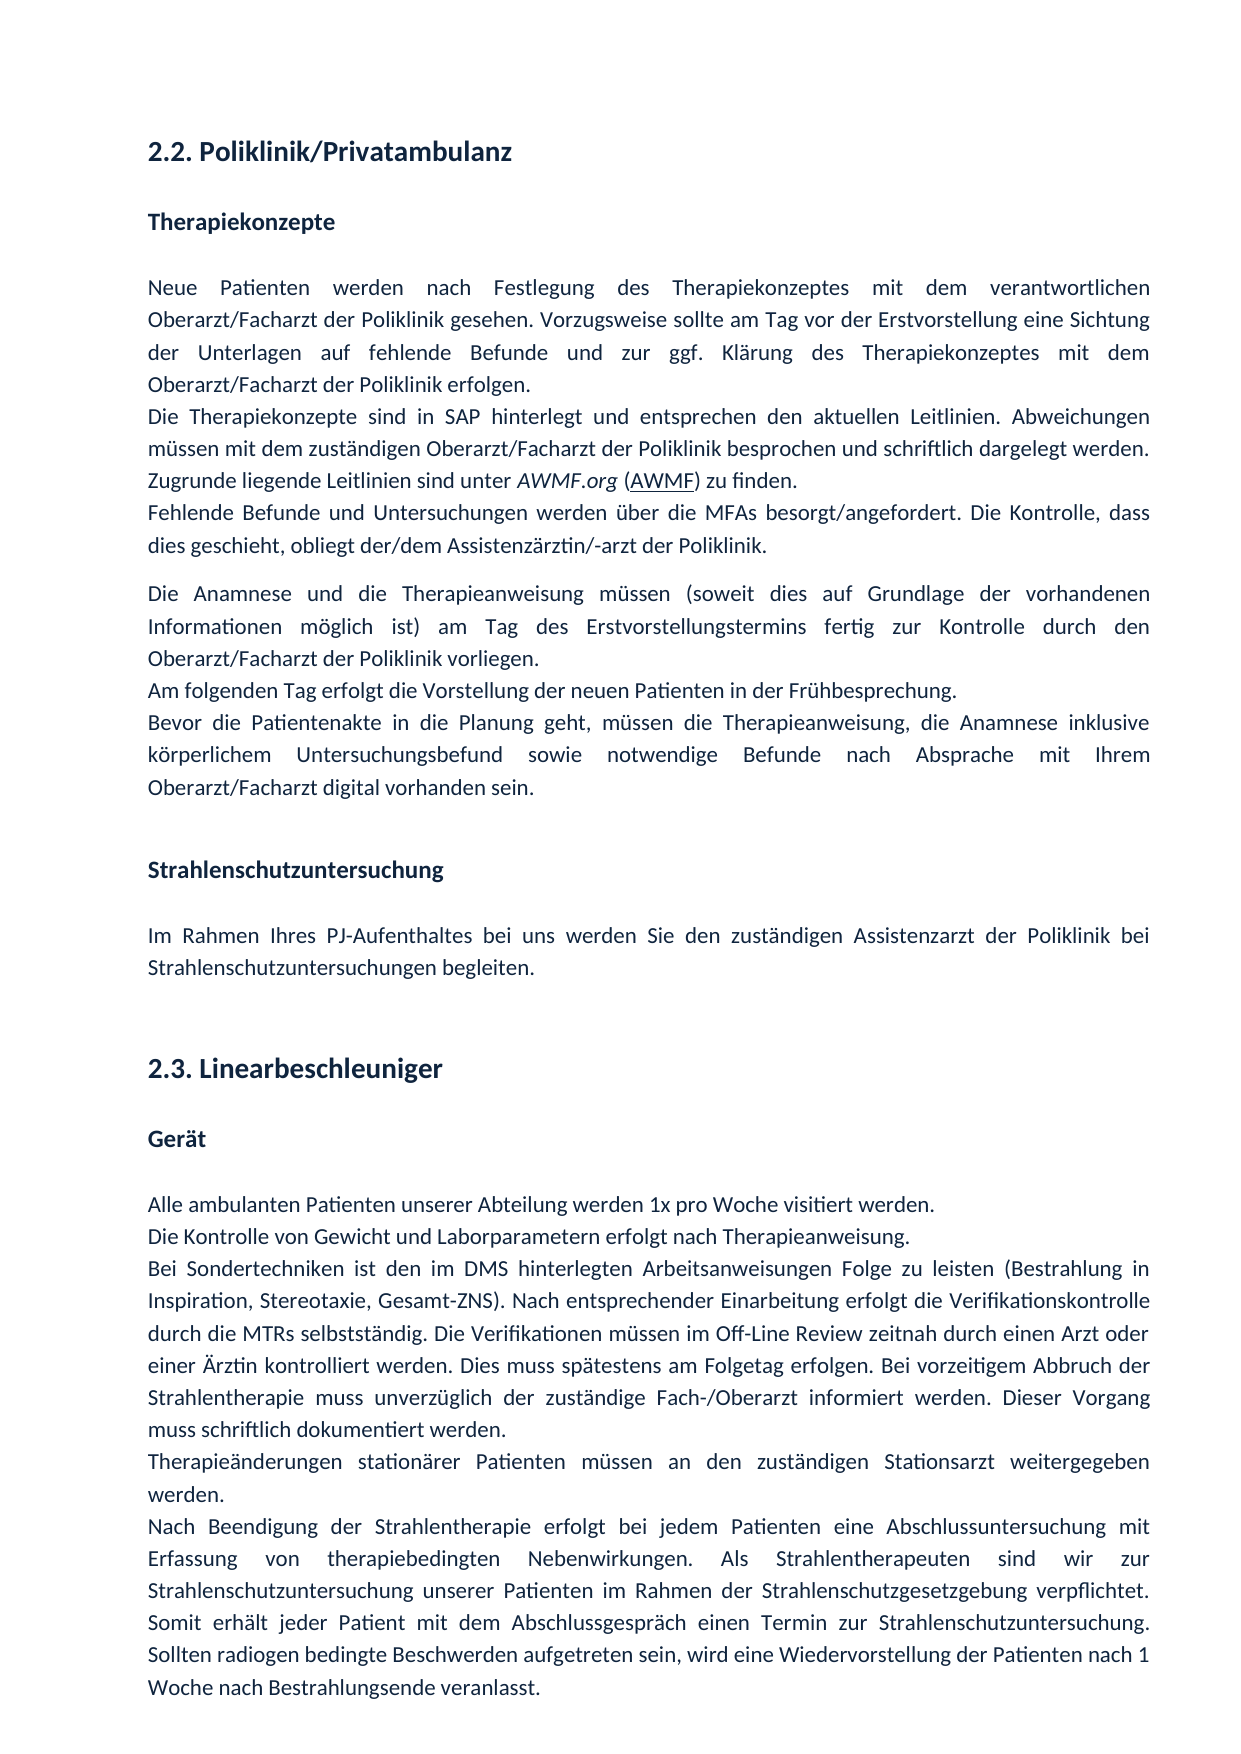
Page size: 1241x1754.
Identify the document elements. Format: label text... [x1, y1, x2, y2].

text Gerät [148, 1123, 1152, 1153]
text Bei Sondertechniken ist den im DMS hinterlegten Arbeitsanweisungen Folge zu leisten (Bestrahlung in Inspiration, Stereotaxie, Gesamt-ZNS). Nach entsprechender Einarbeitung erfolgt die Verifikationskontrolle durch die MTRs selbstständig. Die Verifikationen müssen im Off-Line Review zeitnah durch einen Arzt oder einer Ärztin kontrolliert werden. Dies muss spätestens am Folgetag erfolgen. Bei vorzeitigem Abbruch der Strahlentherapie muss unverzüglich der zuständige Fach-/Oberarzt informiert werden. Dieser Vorgang muss schriftlich dokumentiert werden. [148, 1254, 1152, 1443]
text Im Rahmen Ihres PJ-Aufenthaltes bei uns werden Sie den zuständigen Assistenzarzt der Poliklinik bei Strahlenschutzuntersuchungen begleiten. [148, 889, 1152, 981]
text Nach Beendigung der Strahlentherapie erfolgt bei jedem Patienten eine Abschlussuntersuchung mit Erfassung von therapiebedingten Nebenwirkungen. Als Strahlentherapeuten sind wir zur Strahlenschutzuntersuchung unserer Patienten im Rahmen der Strahlenschutzgesetzgebung verpflichtet. Somit erhält jeder Patient mit dem Abschlussgespräch einen Termin zur Strahlenschutzuntersuchung. Sollten radiogen bedingte Beschwerden aufgetreten sein, wird eine Wiedervorstellung der Patienten nach 1 Woche nach Bestrahlungsende veranlasst. [148, 1512, 1152, 1701]
text Bevor die Patientenakte in die Planung geht, müssen die Therapieanweisung, die Anamnese inklusive körperlichem Untersuchungsbefund sowie notwendige Befunde nach Absprache mit Ihrem Oberarzt/Facharzt digital vorhanden sein. [148, 708, 1152, 801]
text Neue Patienten werden nach Festlegung des Therapiekonzeptes mit dem verantwortlichen Oberarzt/Facharzt der Poliklinik gesehen. Vorzugsweise sollte am Tag vor der Erstvorstellung eine Sichtung der Unterlagen auf fehlende Befunde und zur ggf. Klärung des Therapiekonzeptes mit dem Oberarzt/Facharzt der Poliklinik erfolgen. [148, 273, 1152, 398]
text Alle ambulanten Patienten unserer Abteilung werden 1x pro Woche visitiert werden. [148, 1190, 1152, 1218]
text Therapieänderungen stationärer Patienten müssen an den zuständigen Stationsarzt weitergegeben werden. [148, 1447, 1152, 1508]
text Therapiekonzepte [148, 206, 1152, 237]
text Die Anamnese und die Therapieanweisung müssen (soweit dies auf Grundlage der vorhandenen Informationen möglich ist) am Tag des Erstvorstellungstermins fertig zur Kontrolle durch den Oberarzt/Facharzt der Poliklinik vorliegen. [148, 579, 1152, 672]
text 2.3. Linearbeschleuniger [148, 1050, 1152, 1085]
text Am folgenden Tag erfolgt die Vorstellung der neuen Patienten in der Frühbesprechung. [148, 676, 1152, 704]
text Die Therapiekonzepte sind in SAP hinterlegt und entsprechen den aktuellen Leitlinien. Abweichungen müssen mit dem zuständigen Oberarzt/Facharzt der Poliklinik besprochen und schriftlich dargelegt werden. Zugrunde liegende Leitlinien sind unter AWMF.org (AWMF) zu finden. [148, 402, 1152, 494]
text 2.2. Poliklinik/Privatambulanz [148, 133, 1152, 168]
text Strahlenschutzuntersuchung [148, 854, 1152, 884]
text Die Kontrolle von Gewicht und Laborparametern erfolgt nach Therapieanweisung. [148, 1222, 1152, 1250]
text Fehlende Befunde und Untersuchungen werden über die MFAs besorgt/angefordert. Die Kontrolle, dass dies geschieht, obliegt der/dem Assistenzärztin/-arzt der Poliklinik. [148, 498, 1152, 559]
